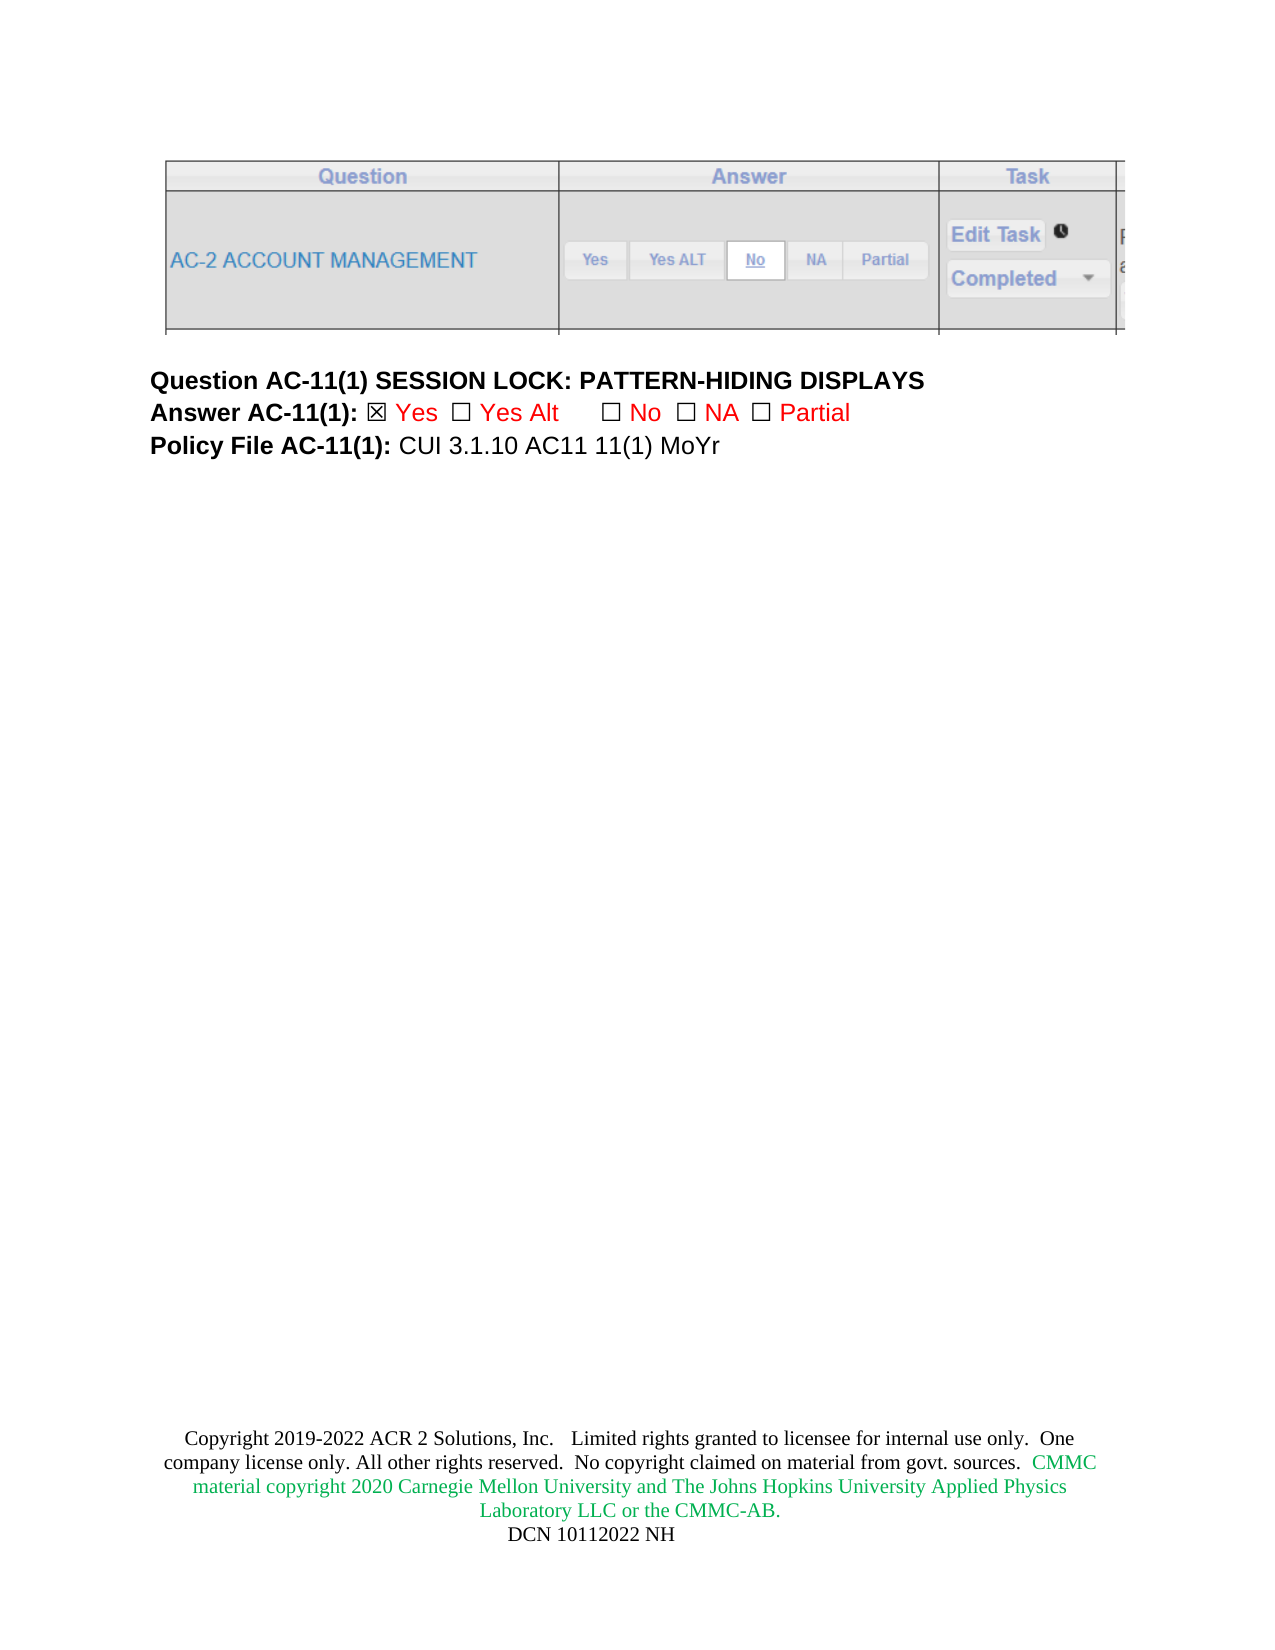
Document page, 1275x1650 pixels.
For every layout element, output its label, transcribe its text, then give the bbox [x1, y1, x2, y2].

picture [150, 150, 1125, 335]
text Answer AC-11(1): Yes Yes Alt No NA Partial [150, 394, 1125, 428]
text Question AC-11(1) SESSION LOCK: PATTERN-HIDING DISPLAYS [150, 366, 1110, 394]
text Policy File AC-11(1): CUI 3.1.10 AC11 11(1) MoYr [150, 431, 1125, 460]
